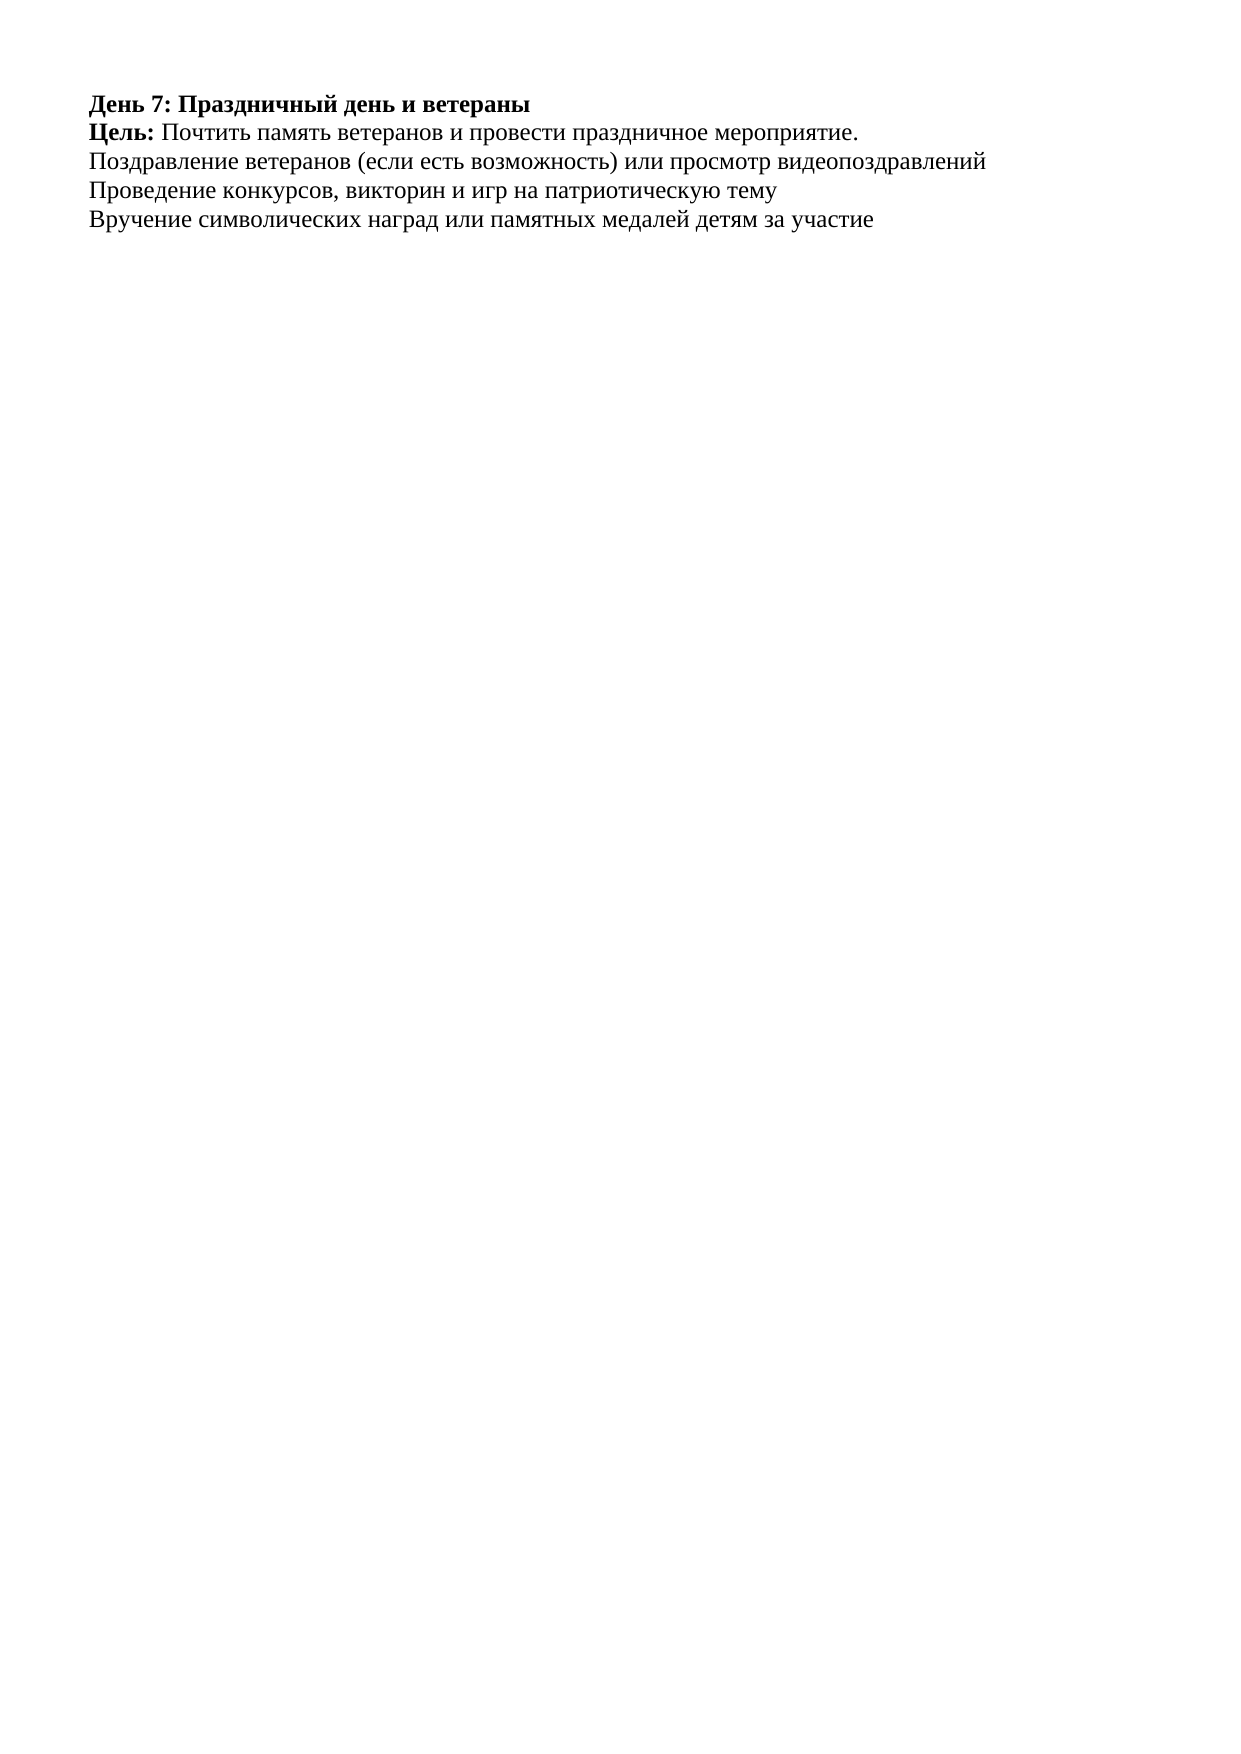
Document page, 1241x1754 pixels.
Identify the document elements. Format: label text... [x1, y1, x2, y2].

text День 7: Праздничный день и ветераны [89, 89, 1152, 117]
text Цель: Почтить память ветеранов и провести праздничное мероприятие. [89, 117, 1152, 146]
text Проведение конкурсов, викторин и игр на патриотическую тему [89, 175, 1152, 204]
text Вручение символических наград или памятных медалей детям за участие [89, 204, 1152, 232]
text Поздравление ветеранов (если есть возможность) или просмотр видеопоздравлений [89, 146, 1152, 175]
